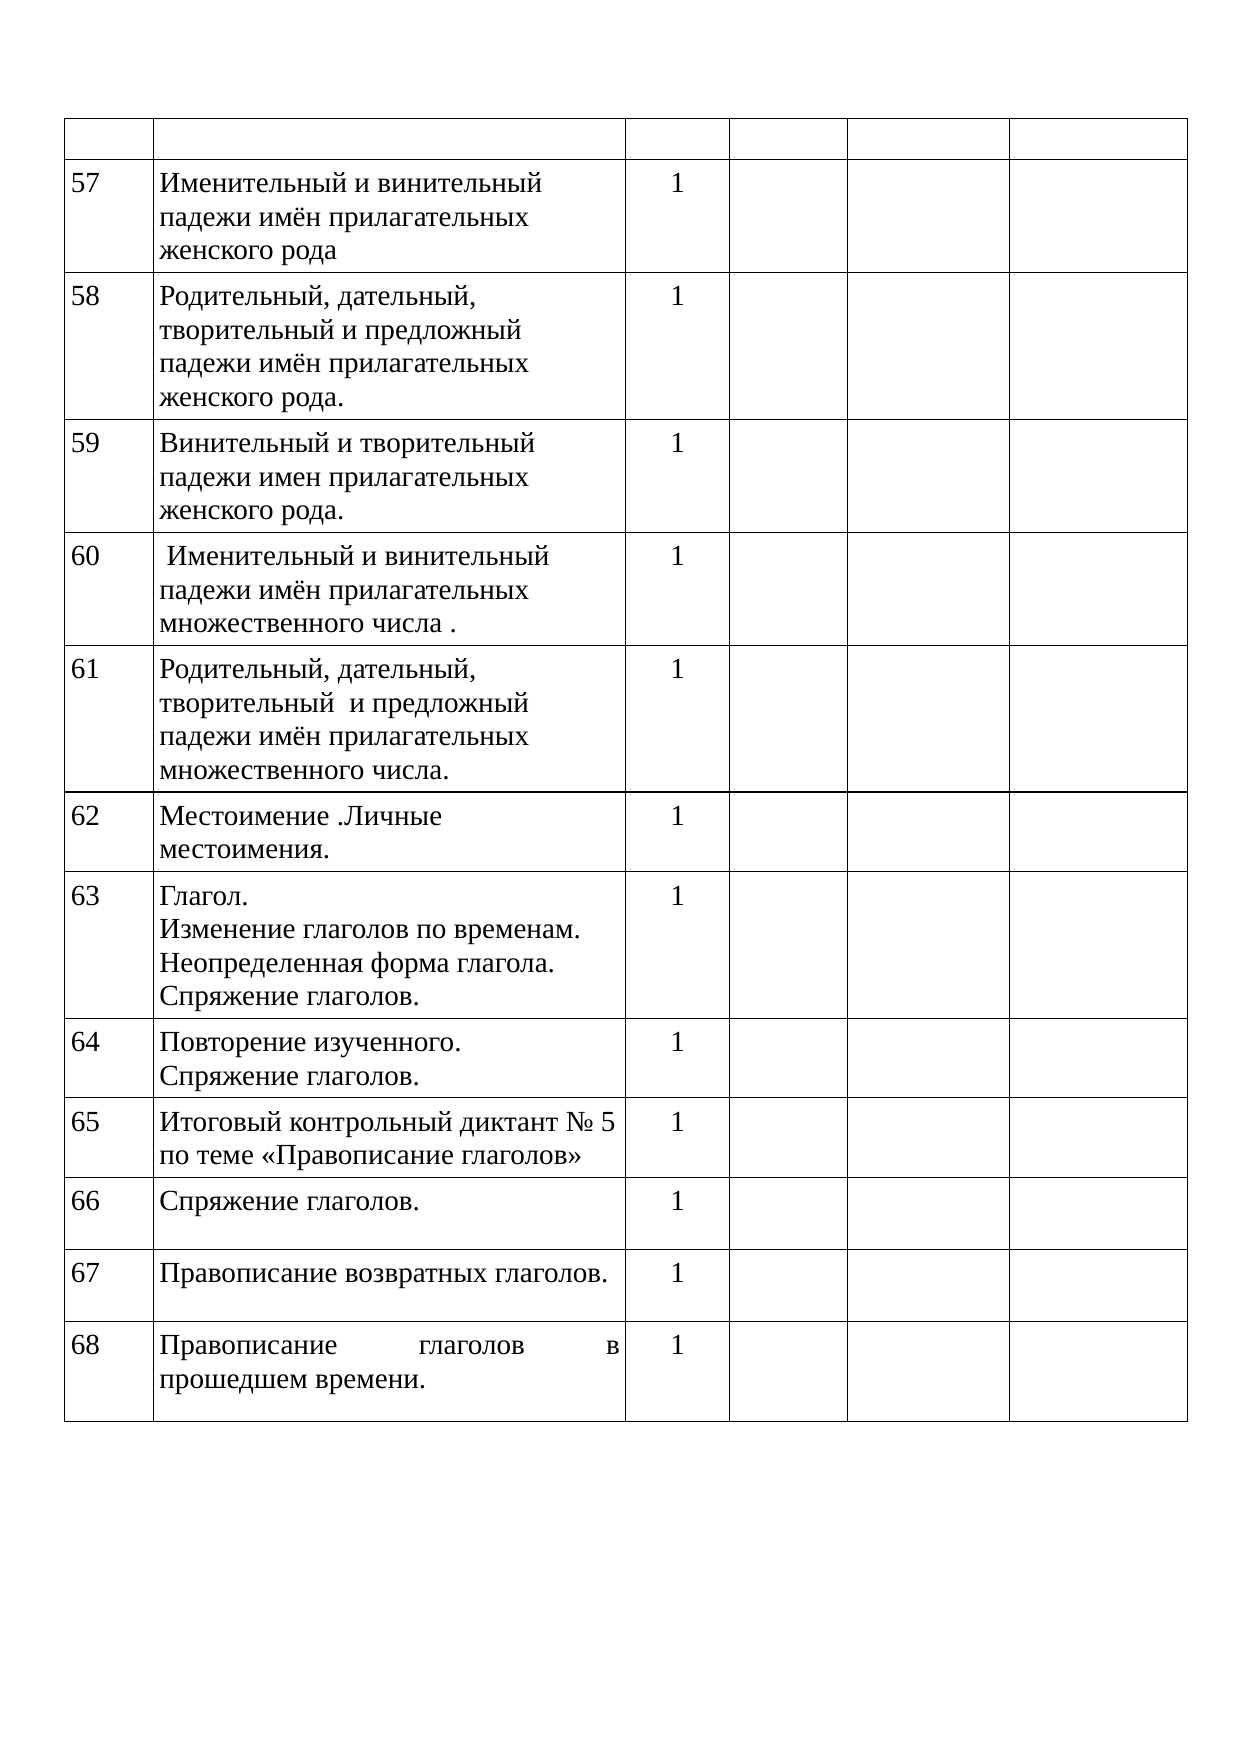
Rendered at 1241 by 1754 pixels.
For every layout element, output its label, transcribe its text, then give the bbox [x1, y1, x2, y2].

table_cell [1010, 273, 1187, 418]
table_cell 64 [65, 1019, 153, 1097]
table_cell [848, 1098, 1009, 1177]
table_cell 1 [626, 420, 729, 532]
table_cell Правописание возвратных глаголов. [154, 1250, 625, 1321]
table_cell 59 [65, 420, 153, 532]
table_cell [1010, 646, 1187, 791]
table_cell Винительный и творительный падежи имен прилагательных женского рода. [154, 420, 625, 532]
table_cell [730, 646, 847, 791]
table_cell 57 [65, 160, 153, 272]
table_cell [730, 872, 847, 1018]
table_cell [1010, 160, 1187, 272]
table_cell [848, 533, 1009, 645]
table_cell 1 [626, 793, 729, 871]
table_cell [1010, 533, 1187, 645]
table_cell 58 [65, 273, 153, 418]
table_cell 1 [626, 1322, 729, 1421]
table_cell [1010, 1019, 1187, 1097]
table_cell Спряжение глаголов. [154, 1178, 625, 1249]
table_cell [1010, 1322, 1187, 1421]
table_cell [848, 872, 1009, 1018]
table_cell [1010, 1098, 1187, 1177]
table_cell 1 [626, 160, 729, 272]
table_cell Родительный, дательный, творительный и предложный падежи имён прилагательных женского рода. [154, 273, 625, 418]
table_cell 66 [65, 1178, 153, 1249]
table_cell [1010, 119, 1187, 159]
table_cell [1010, 1178, 1187, 1249]
table_cell [730, 1019, 847, 1097]
table_cell 1 [626, 533, 729, 645]
table_cell 1 [626, 1098, 729, 1177]
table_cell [154, 119, 625, 159]
table_cell [730, 420, 847, 532]
table_cell [848, 1178, 1009, 1249]
table_cell 62 [65, 793, 153, 871]
table_cell [1010, 793, 1187, 871]
table_cell [848, 420, 1009, 532]
table_cell 56 [65, 119, 153, 159]
table_cell 68 [65, 1322, 153, 1421]
table_cell 1 [626, 872, 729, 1018]
table_cell [730, 1322, 847, 1421]
table_cell Именительный и винительный падежи имён прилагательных женского рода [154, 160, 625, 272]
table_cell 1 [626, 273, 729, 418]
table_cell Правописание глаголов в прошедшем времени. [154, 1322, 625, 1421]
table_cell [848, 646, 1009, 791]
table_cell 60 [65, 533, 153, 645]
table_cell Родительный, дательный, творительный и предложный падежи имён прилагательных множественного числа. [154, 646, 625, 791]
table_cell [848, 160, 1009, 272]
table_cell [1010, 872, 1187, 1018]
table_cell 63 [65, 872, 153, 1018]
table_cell [730, 793, 847, 871]
table_cell [730, 119, 847, 159]
table_cell [730, 160, 847, 272]
table_cell [730, 1250, 847, 1321]
table_cell [1010, 420, 1187, 532]
table_cell [730, 273, 847, 418]
table_cell Глагол. Изменение глаголов по временам. Неопределенная форма глагола. Спряжение глаголов. [154, 872, 625, 1018]
table_cell [848, 119, 1009, 159]
table_cell Итоговый контрольный диктант № 5 по теме «Правописание глаголов» [154, 1098, 625, 1177]
table_cell [1010, 1250, 1187, 1321]
table_cell Повторение изученного. Спряжение глаголов. [154, 1019, 625, 1097]
table_cell 1 [626, 1178, 729, 1249]
table_cell [848, 1322, 1009, 1421]
table_cell [848, 273, 1009, 418]
table_cell [730, 1098, 847, 1177]
table_cell 61 [65, 646, 153, 791]
table_cell 1 [626, 646, 729, 791]
table_cell 1 [626, 1250, 729, 1321]
table_cell [730, 533, 847, 645]
table_cell [730, 1178, 847, 1249]
table_cell 1 [626, 119, 729, 159]
table_cell 1 [626, 1019, 729, 1097]
table_cell 65 [65, 1098, 153, 1177]
table_cell 67 [65, 1250, 153, 1321]
table_cell [848, 1250, 1009, 1321]
table_cell [848, 1019, 1009, 1097]
table_cell Местоимение .Личные местоимения. [154, 793, 625, 871]
table_cell Именительный и винительный падежи имён прилагательных множественного числа . [154, 533, 625, 645]
table_cell [848, 793, 1009, 871]
